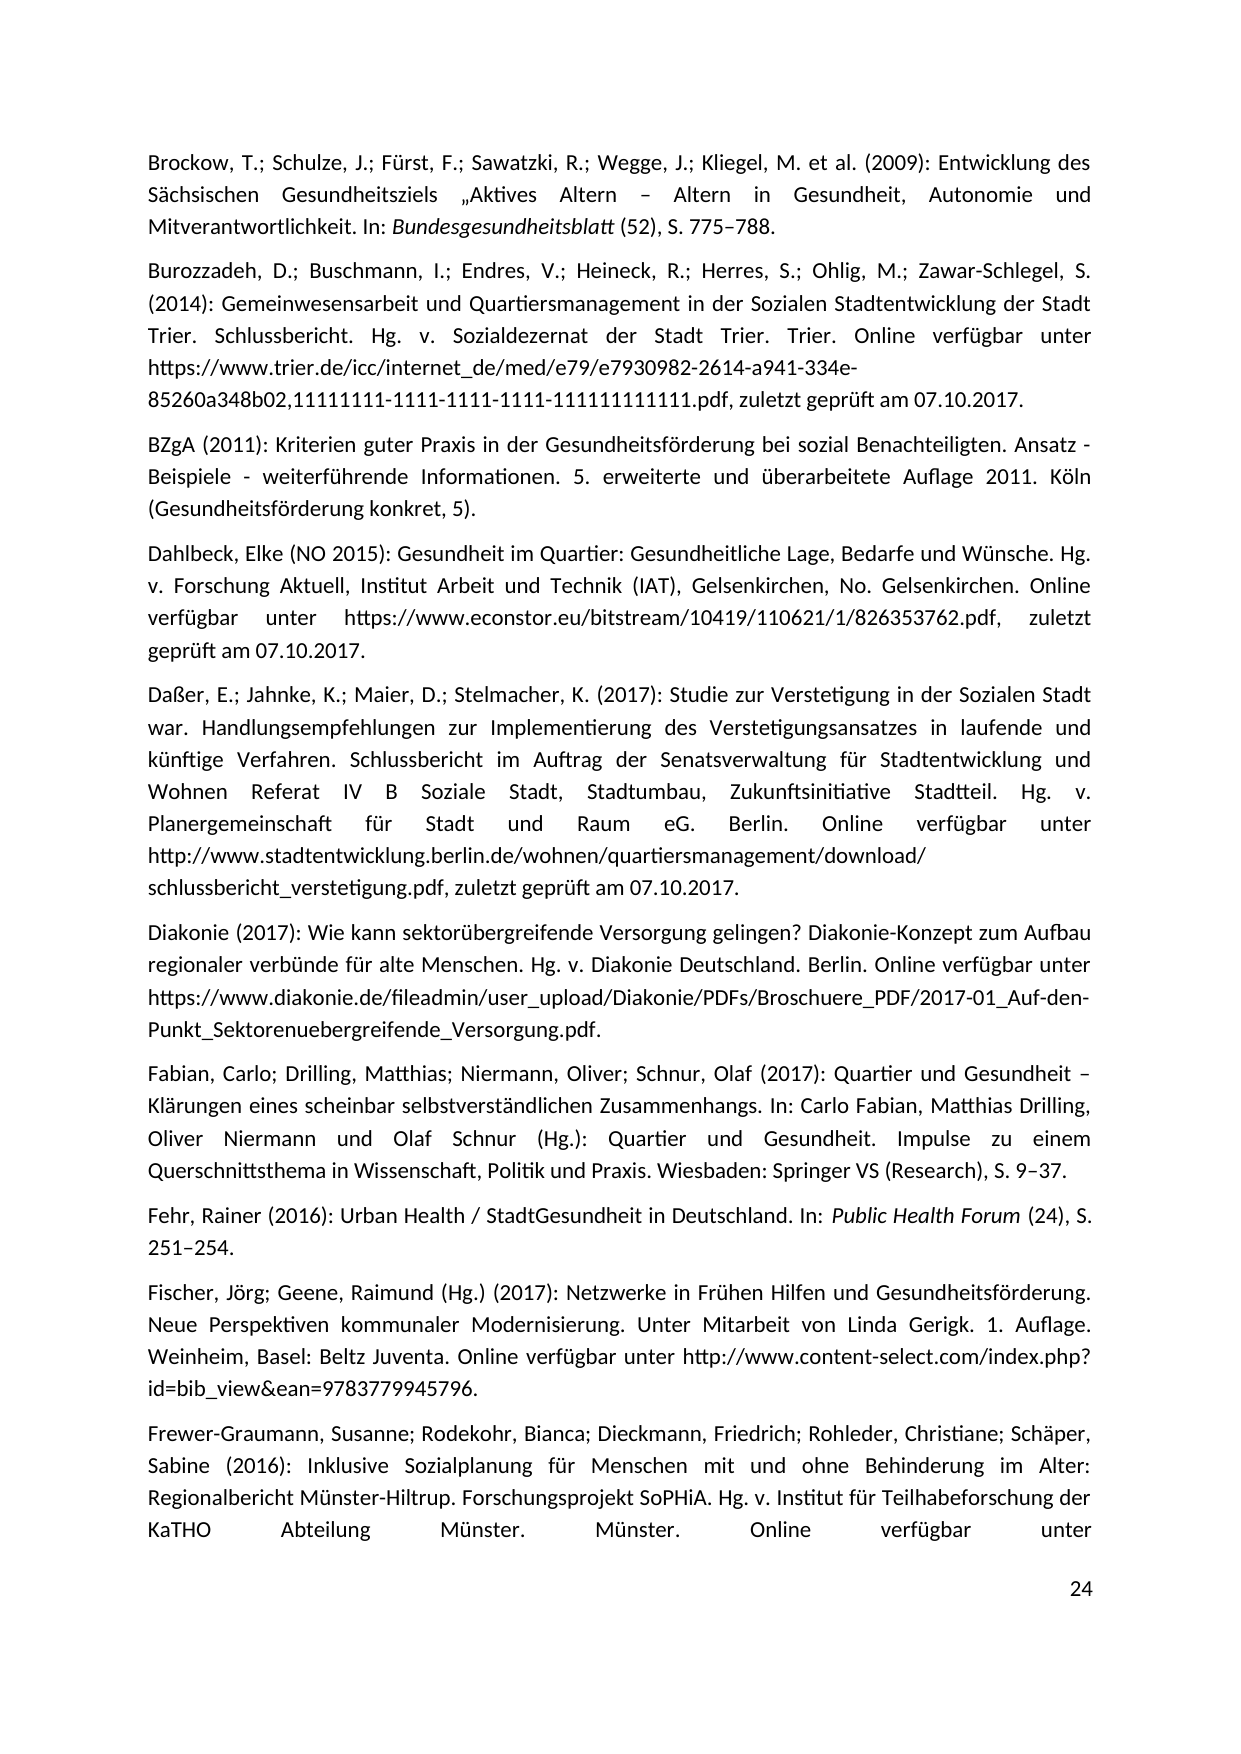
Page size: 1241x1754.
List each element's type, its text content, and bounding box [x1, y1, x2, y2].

text Fischer, Jörg; Geene, Raimund (Hg.) (2017): Netzwerke in Frühen Hilfen und Gesundheitsförderung. Neue Perspektiven kommunaler Modernisierung. Unter Mitarbeit von Linda Gerigk. 1. Auflage. Weinheim, Basel: Beltz Juventa. Online verfügbar unter http://www.content-select.com/index.php?id=bib_view&ean=9783779945796. [148, 1278, 1093, 1402]
text Fabian, Carlo; Drilling, Matthias; Niermann, Oliver; Schnur, Olaf (2017): Quartier und Gesundheit – Klärungen eines scheinbar selbstverständlichen Zusammenhangs. In: Carlo Fabian, Matthias Drilling, Oliver Niermann und Olaf Schnur (Hg.): Quartier und Gesundheit. Impulse zu einem Querschnittsthema in Wissenschaft, Politik und Praxis. Wiesbaden: Springer VS (Research), S. 9–37. [148, 1059, 1093, 1184]
text Diakonie (2017): Wie kann sektorübergreifende Versorgung gelingen? Diakonie-Konzept zum Aufbau regionaler verbünde für alte Menschen. Hg. v. Diakonie Deutschland. Berlin. Online verfügbar unter https://www.diakonie.de/fileadmin/user_upload/Diakonie/PDFs/Broschuere_PDF/2017-01_Auf-den-Punkt_Sektorenuebergreifende_Versorgung.pdf. [148, 918, 1093, 1043]
text Fehr, Rainer (2016): Urban Health / StadtGesundheit in Deutschland. In: Public Health Forum (24), S. 251–254. [148, 1201, 1093, 1261]
text Brockow, T.; Schulze, J.; Fürst, F.; Sawatzki, R.; Wegge, J.; Kliegel, M. et al. (2009): Entwicklung des Sächsischen Gesundheitsziels „Aktives Altern – Altern in Gesundheit, Autonomie und Mitverantwortlichkeit. In: Bundesgesundheitsblatt (52), S. 775–788. [148, 148, 1093, 240]
text BZgA (2011): Kriterien guter Praxis in der Gesundheitsförderung bei sozial Benachteiligten. Ansatz - Beispiele - weiterführende Informationen. 5. erweiterte und überarbeitete Auflage 2011. Köln (Gesundheitsförderung konkret, 5). [148, 430, 1093, 522]
text Burozzadeh, D.; Buschmann, I.; Endres, V.; Heineck, R.; Herres, S.; Ohlig, M.; Zawar-Schlegel, S. (2014): Gemeinwesensarbeit und Quartiersmanagement in der Sozialen Stadtentwicklung der Stadt Trier. Schlussbericht. Hg. v. Sozialdezernat der Stadt Trier. Trier. Online verfügbar unter https://www.trier.de/icc/internet_de/med/e79/e7930982-2614-a941-334e-85260a348b02,11111111-1111-1111-1111-111111111111.pdf, zuletzt geprüft am 07.10.2017. [148, 257, 1093, 413]
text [148, 1419, 1093, 1543]
text Daßer, E.; Jahnke, K.; Maier, D.; Stelmacher, K. (2017): Studie zur Verstetigung in der Sozialen Stadt war. Handlungsempfehlungen zur Implementierung des Verstetigungsansatzes in laufende und künftige Verfahren. Schlussbericht im Auftrag der Senatsverwaltung für Stadtentwicklung und Wohnen Referat IV B Soziale Stadt, Stadtumbau, Zukunftsinitiative Stadtteil. Hg. v. Planergemeinschaft für Stadt und Raum eG. Berlin. Online verfügbar unter http://www.stadtentwicklung.berlin.de/wohnen/quartiersmanagement/download/schlussbericht_verstetigung.pdf, zuletzt geprüft am 07.10.2017. [148, 680, 1093, 902]
text Dahlbeck, Elke (NO 2015): Gesundheit im Quartier: Gesundheitliche Lage, Bedarfe und Wünsche. Hg. v. Forschung Aktuell, Institut Arbeit und Technik (IAT), Gelsenkirchen, No. Gelsenkirchen. Online verfügbar unter https://www.econstor.eu/bitstream/10419/110621/1/826353762.pdf, zuletzt geprüft am 07.10.2017. [148, 539, 1093, 664]
